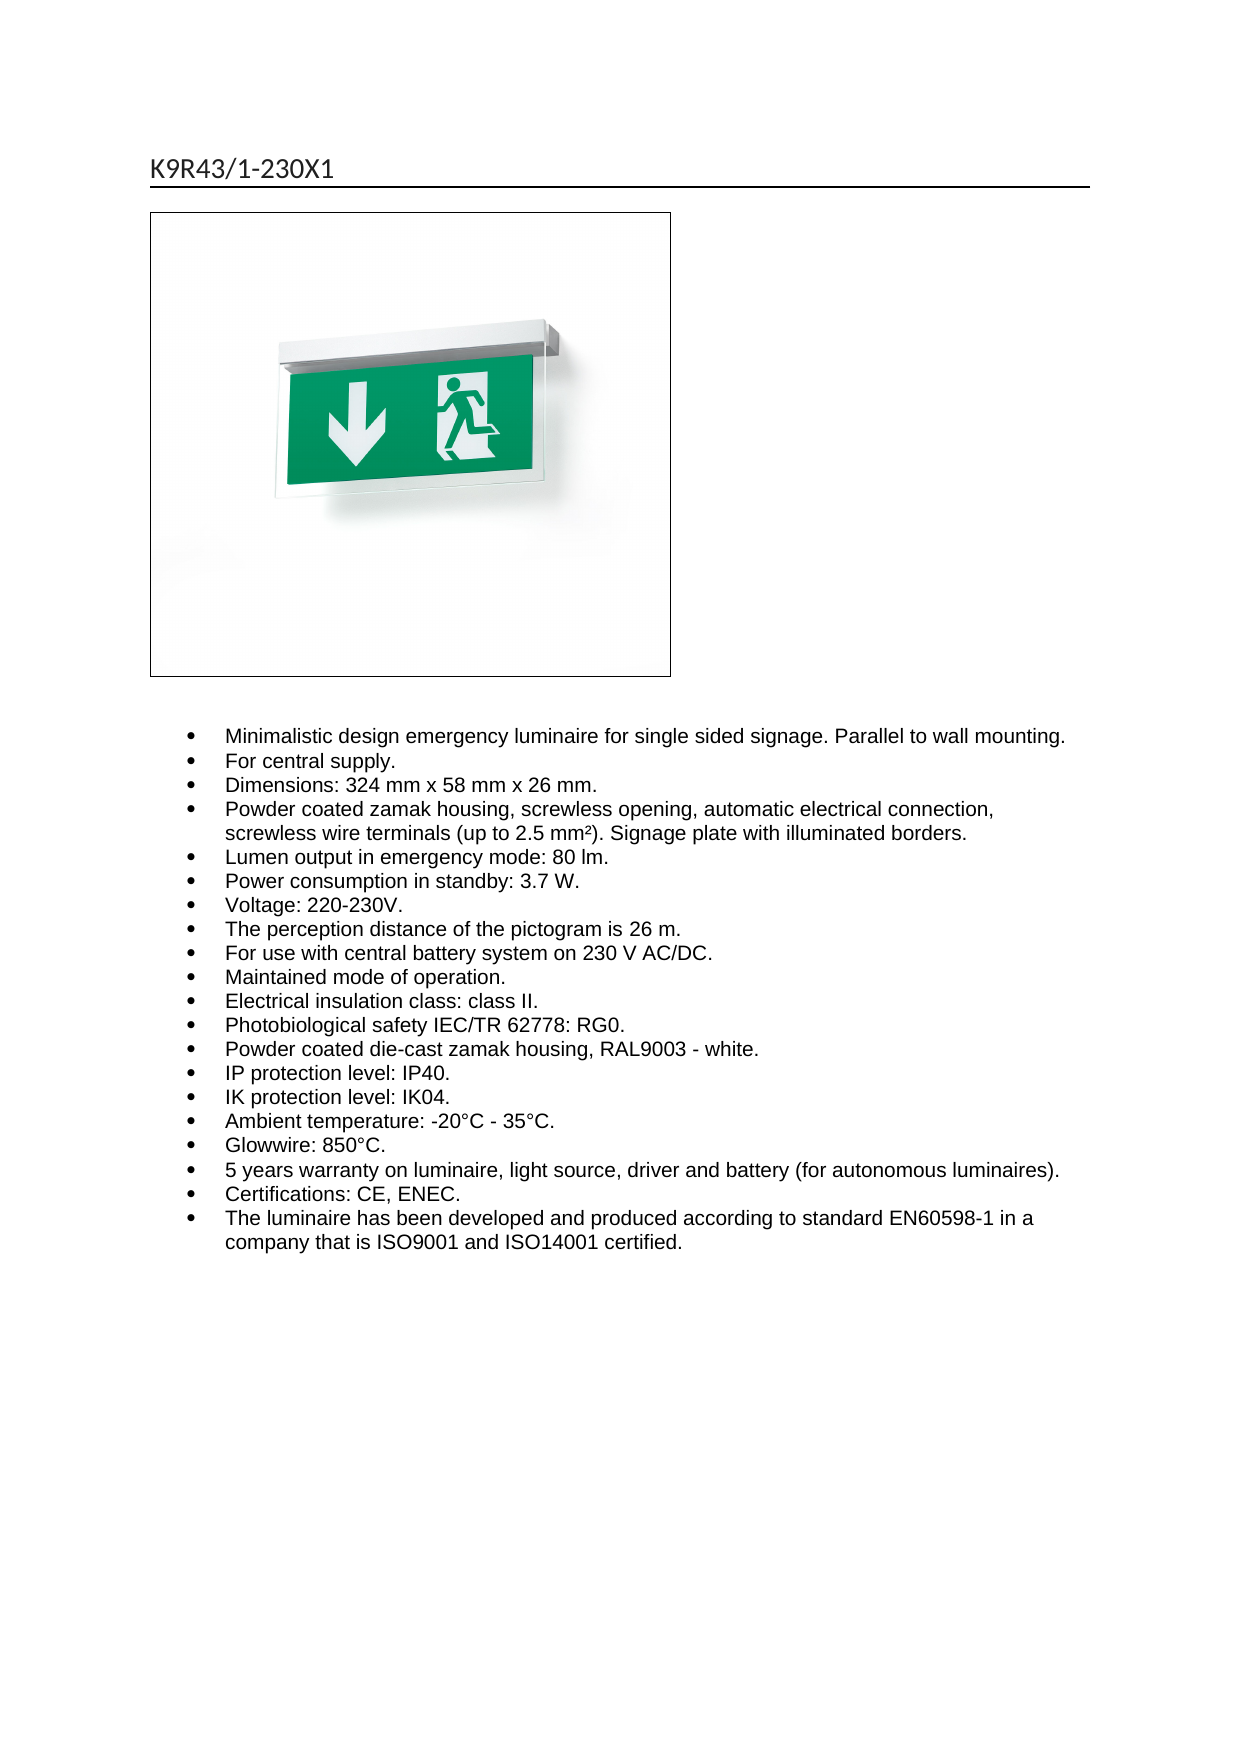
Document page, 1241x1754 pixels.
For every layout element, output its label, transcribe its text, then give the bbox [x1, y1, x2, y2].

list IK protection level: IK04. [187, 1085, 1090, 1109]
list Certifications: CE, ENEC. [187, 1181, 1090, 1206]
picture [151, 213, 670, 676]
list Lumen output in emergency mode: 80 lm. [187, 844, 1090, 869]
list Power consumption in standby: 3.7 W. [187, 869, 1090, 893]
list Voltage: 220-230V. [187, 893, 1090, 917]
list IP protection level: IP40. [187, 1061, 1090, 1085]
list For use with central battery system on 230 V AC/DC. [187, 941, 1090, 965]
list Ambient temperature: -20°C - 35°C. [187, 1109, 1090, 1133]
text K9R43/1-230X1 [150, 150, 1090, 186]
list Minimalistic design emergency luminaire for single sided signage. Parallel to wall mounting. [187, 724, 1090, 748]
list Maintained mode of operation. [187, 965, 1090, 989]
list The perception distance of the pictogram is 26 m. [187, 917, 1090, 941]
list Dimensions: 324 mm x 58 mm x 26 mm. [187, 772, 1090, 797]
list Photobiological safety IEC/TR 62778: RG0. [187, 1013, 1090, 1037]
list Powder coated zamak housing, screwless opening, automatic electrical connection, screwless wire terminals (up to 2.5 mm²). Signage plate with illuminated borders. [187, 797, 1090, 844]
list 5 years warranty on luminaire, light source, driver and battery (for autonomous luminaires). [187, 1157, 1090, 1181]
list Electrical insulation class: class II. [187, 989, 1090, 1013]
list For central supply. [187, 748, 1090, 772]
list The luminaire has been developed and produced according to standard EN60598-1 in a company that is ISO9001 and ISO14001 certified. [187, 1206, 1090, 1253]
list Glowwire: 850°C. [187, 1133, 1090, 1157]
list Powder coated die-cast zamak housing, RAL9003 - white. [187, 1037, 1090, 1061]
